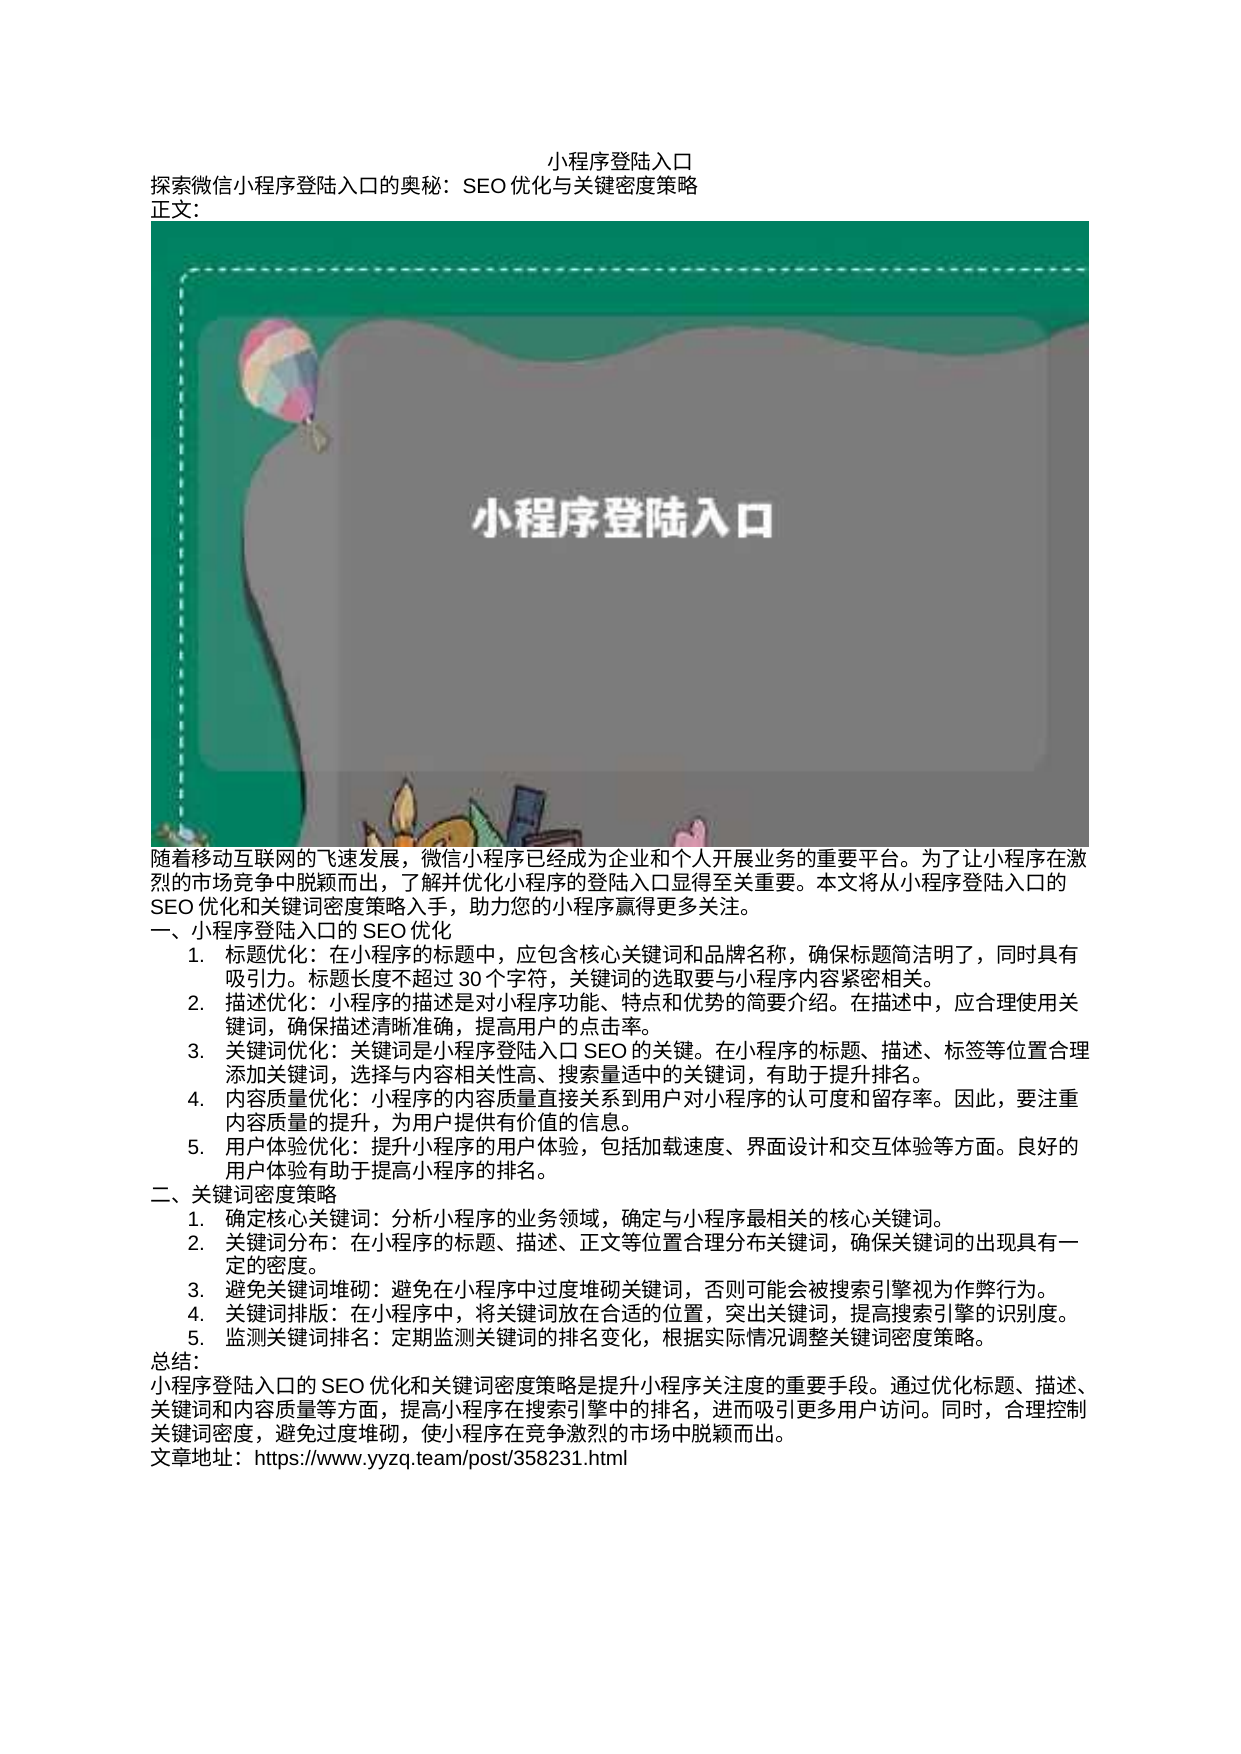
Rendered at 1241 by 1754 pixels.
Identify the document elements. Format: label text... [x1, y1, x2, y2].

list 监测关键词排名：定期监测关键词的排名变化，根据实际情况调整关键词密度策略。 [187, 1326, 1090, 1350]
list 标题优化：在小程序的标题中，应包含核心关键词和品牌名称，确保标题简洁明了，同时具有吸引力。标题长度不超过30个字符，关键词的选取要与小程序内容紧密相关。 [187, 943, 1090, 991]
list 内容质量优化：小程序的内容质量直接关系到用户对小程序的认可度和留存率。因此，要注重内容质量的提升，为用户提供有价值的信息。 [187, 1087, 1090, 1134]
list 用户体验优化：提升小程序的用户体验，包括加载速度、界面设计和交互体验等方面。良好的用户体验有助于提高小程序的排名。 [187, 1134, 1090, 1182]
text 小程序登陆入口 [150, 150, 1090, 174]
text 二、关键词密度策略 [150, 1182, 1090, 1206]
list 确定核心关键词：分析小程序的业务领域，确定与小程序最相关的核心关键词。 [187, 1206, 1090, 1230]
text 总结： [150, 1350, 1090, 1374]
text 探索微信小程序登陆入口的奥秘：SEO优化与关键密度策略 [150, 174, 1090, 198]
text 一、小程序登陆入口的SEO优化 [150, 919, 1090, 943]
text 随着移动互联网的飞速发展，微信小程序已经成为企业和个人开展业务的重要平台。为了让小程序在激烈的市场竞争中脱颖而出，了解并优化小程序的登陆入口显得至关重要。本文将从小程序登陆入口的SEO优化和关键词密度策略入手，助力您的小程序赢得更多关注。 [150, 847, 1090, 919]
text 小程序登陆入口的SEO优化和关键词密度策略是提升小程序关注度的重要手段。通过优化标题、描述、关键词和内容质量等方面，提高小程序在搜索引擎中的排名，进而吸引更多用户访问。同时，合理控制关键词密度，避免过度堆砌，使小程序在竞争激烈的市场中脱颖而出。 [150, 1374, 1090, 1446]
text 文章地址：https://www.yyzq.team/post/358231.html [150, 1446, 1090, 1470]
text 正文： [150, 198, 1090, 222]
list 关键词优化：关键词是小程序登陆入口SEO的关键。在小程序的标题、描述、标签等位置合理添加关键词，选择与内容相关性高、搜索量适中的关键词，有助于提升排名。 [187, 1039, 1090, 1087]
list 关键词排版：在小程序中，将关键词放在合适的位置，突出关键词，提高搜索引擎的识别度。 [187, 1302, 1090, 1326]
list 关键词分布：在小程序的标题、描述、正文等位置合理分布关键词，确保关键词的出现具有一定的密度。 [187, 1230, 1090, 1278]
list 描述优化：小程序的描述是对小程序功能、特点和优势的简要介绍。在描述中，应合理使用关键词，确保描述清晰准确，提高用户的点击率。 [187, 991, 1090, 1039]
list 避免关键词堆砌：避免在小程序中过度堆砌关键词，否则可能会被搜索引擎视为作弊行为。 [187, 1278, 1090, 1302]
picture [151, 221, 1089, 847]
